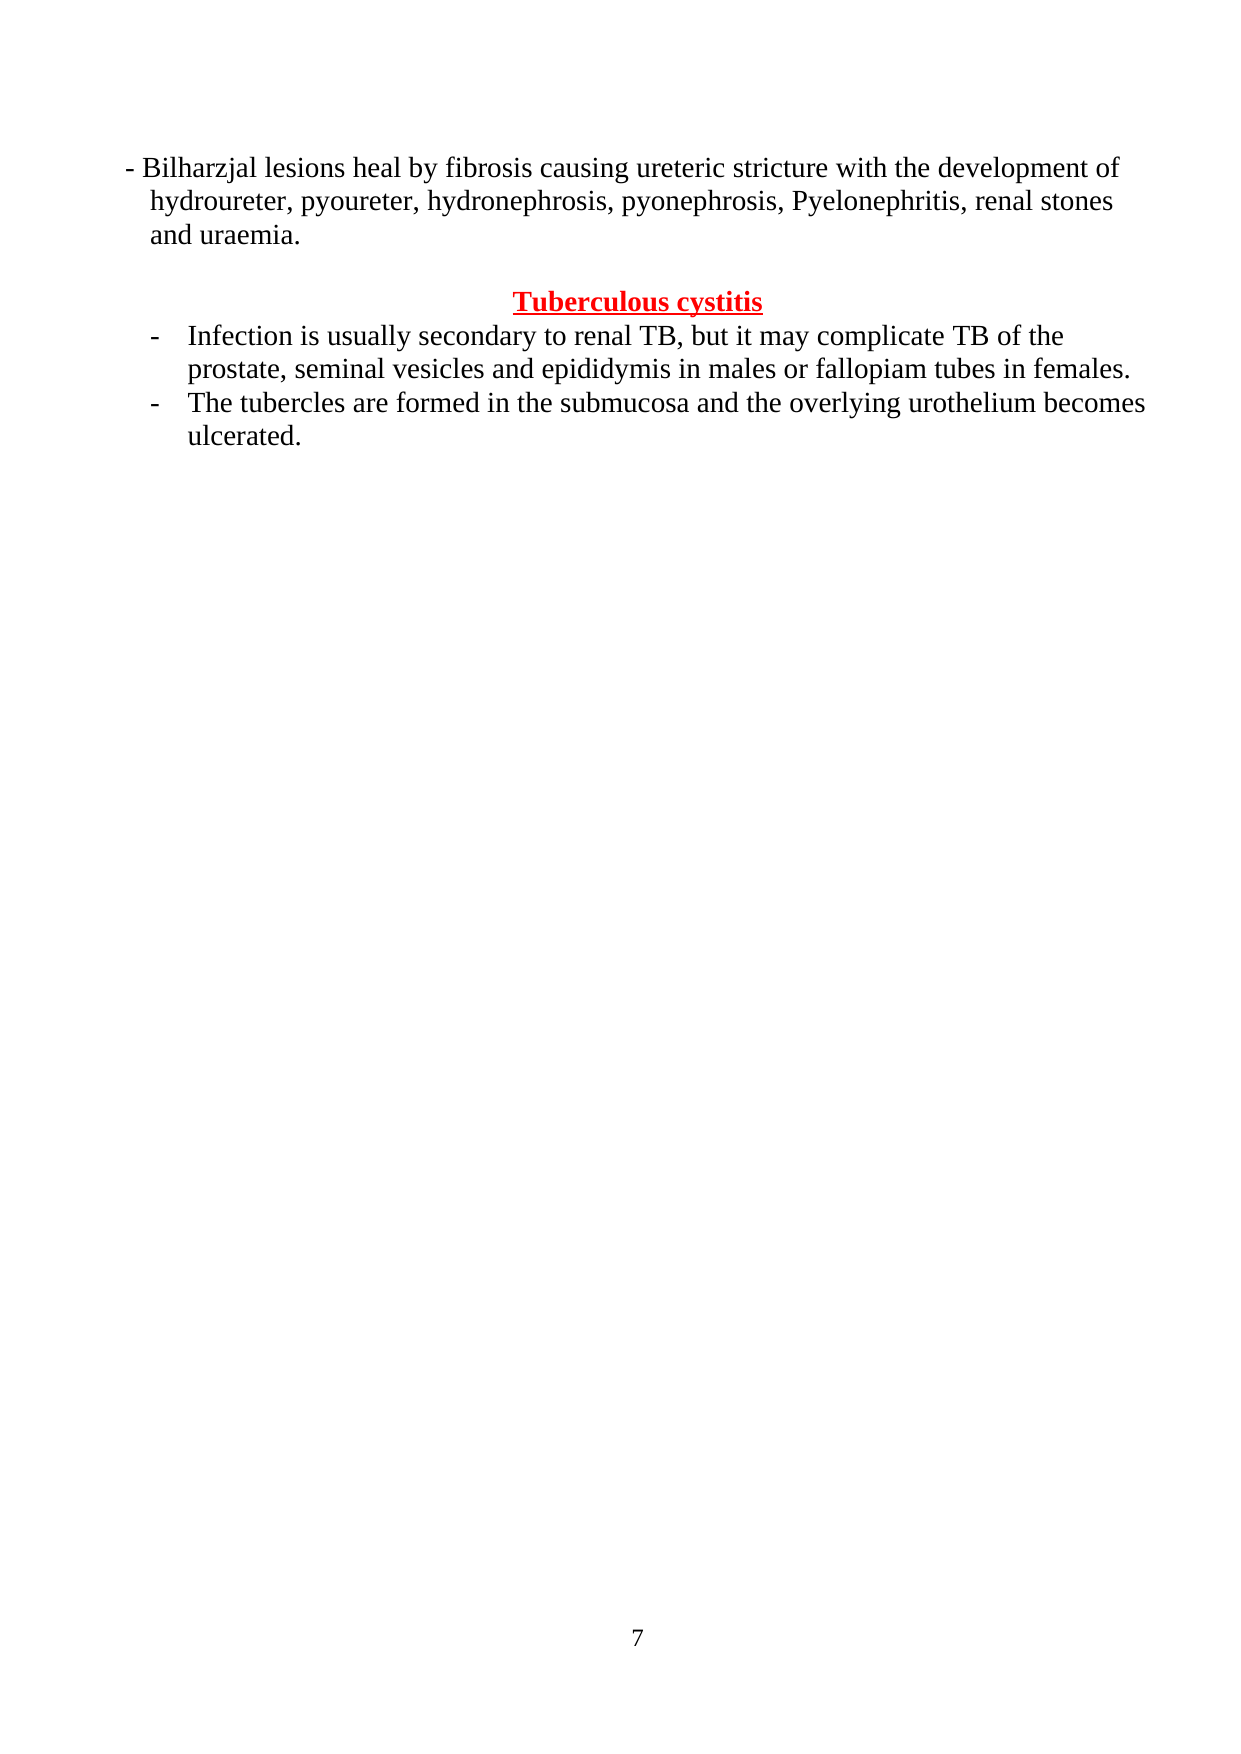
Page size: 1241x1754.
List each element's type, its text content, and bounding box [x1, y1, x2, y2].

text - Bilharzjal lesions heal by fibrosis causing ureteric stricture with the development of hydroureter, pyoureter, hydronephrosis, pyonephrosis, Pyelonephritis, renal stones and uraemia. [125, 150, 1150, 251]
list Infection is usually secondary to renal TB, but it may complicate TB of the prostate, seminal vesicles and epididymis in males or fallopiam tubes in females. [150, 318, 1150, 385]
list The tubercles are formed in the submucosa and the overlying urothelium becomes ulcerated. [150, 385, 1150, 452]
text Tuberculous cystitis [125, 284, 1150, 318]
